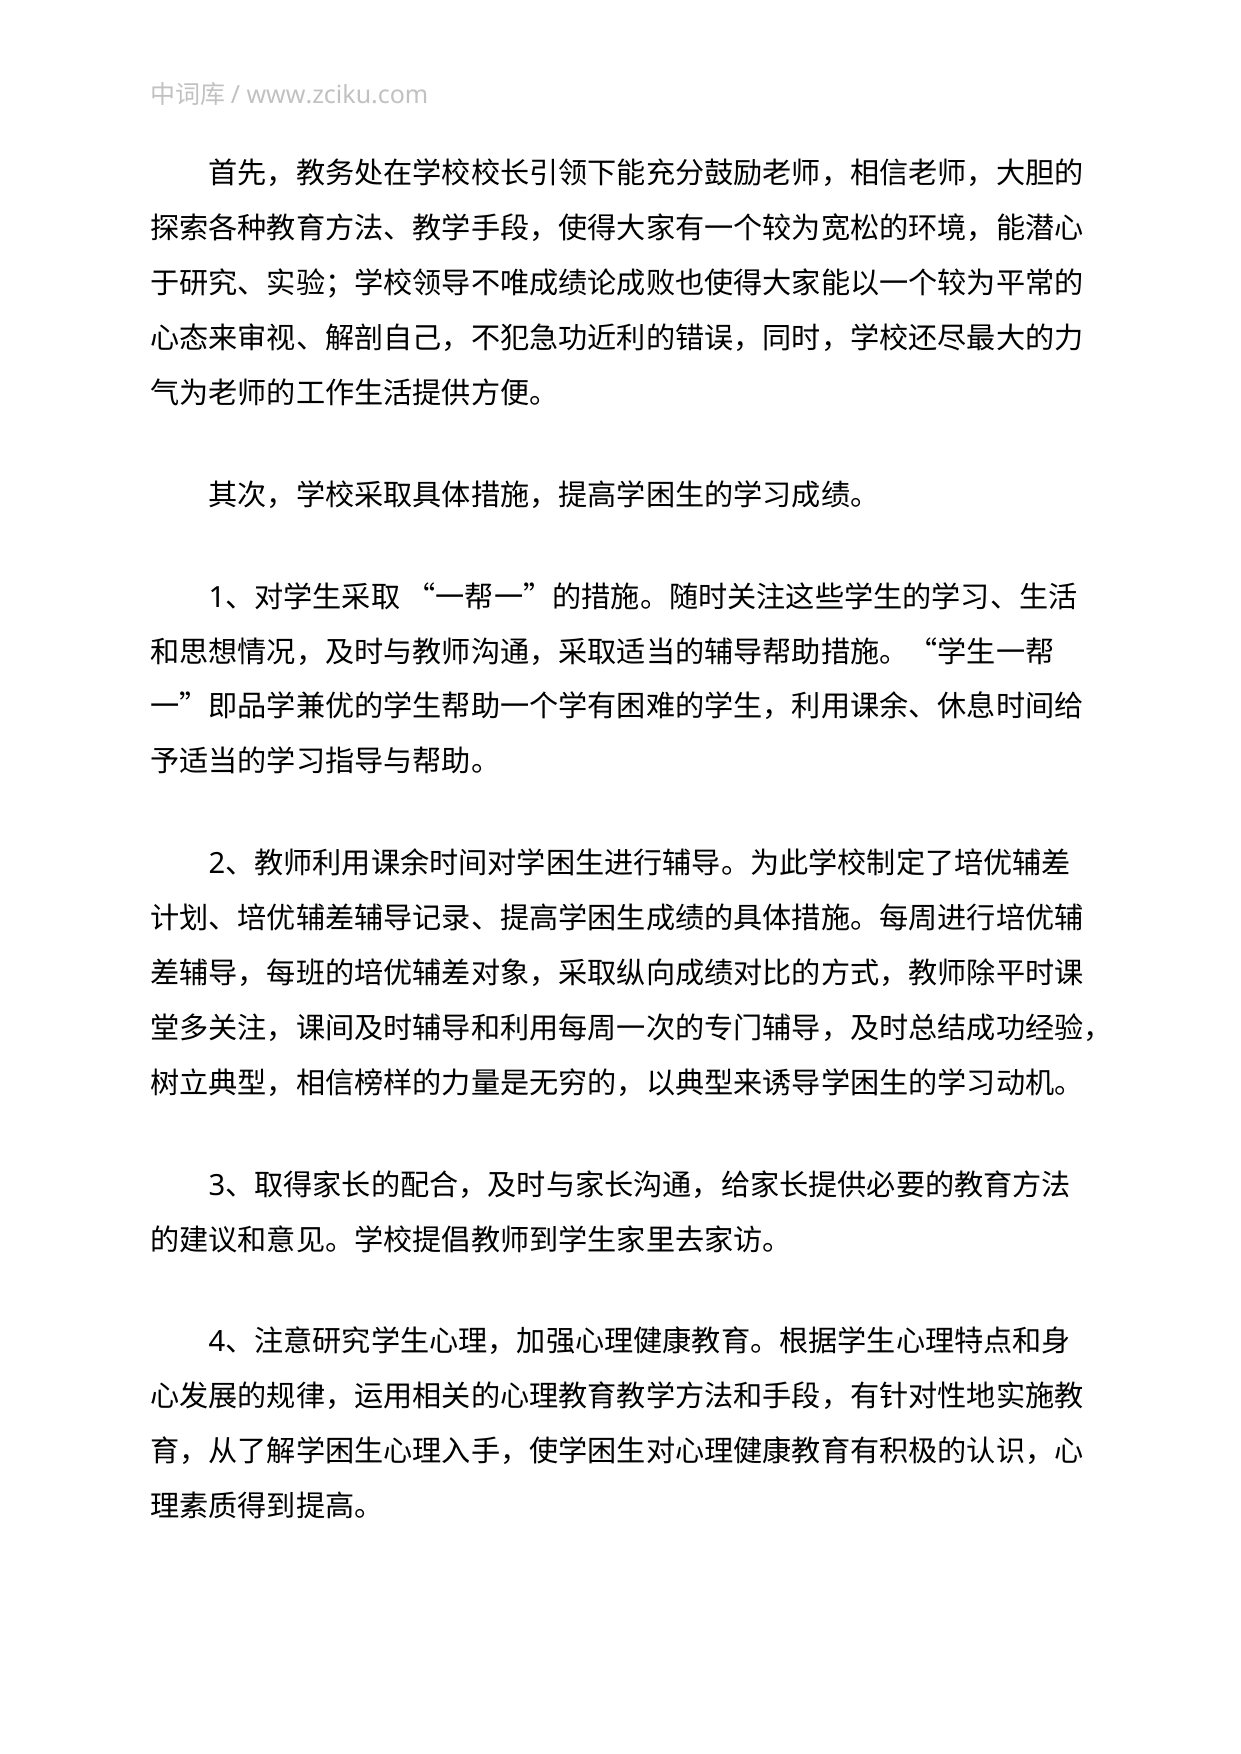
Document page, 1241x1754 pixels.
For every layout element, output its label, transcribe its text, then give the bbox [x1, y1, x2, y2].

text 其次，学校采取具体措施，提高学困生的学习成绩。 [150, 471, 1090, 514]
text 1、对学生采取 “一帮一”的措施。随时关注这些学生的学习、生活和思想情况，及时与教师沟通，采取适当的辅导帮助措施。“学生一帮一”即品学兼优的学生帮助一个学有困难的学生，利用课余、休息时间给予适当的学习指导与帮助。 [150, 573, 1090, 780]
text 3、取得家长的配合，及时与家长沟通，给家长提供必要的教育方法的建议和意见。学校提倡教师到学生家里去家访。 [150, 1161, 1090, 1258]
text 4、注意研究学生心理，加强心理健康教育。根据学生心理特点和身心发展的规律，运用相关的心理教育教学方法和手段，有针对性地实施教育，从了解学困生心理入手，使学困生对心理健康教育有积极的认识，心理素质得到提高。 [150, 1318, 1090, 1525]
text 首先，教务处在学校校长引领下能充分鼓励老师，相信老师，大胆的探索各种教育方法、教学手段，使得大家有一个较为宽松的环境，能潜心于研究、实验；学校领导不唯成绩论成败也使得大家能以一个较为平常的心态来审视、解剖自己，不犯急功近利的错误，同时，学校还尽最大的力气为老师的工作生活提供方便。 [150, 150, 1090, 412]
text 2、教师利用课余时间对学困生进行辅导。为此学校制定了培优辅差计划、培优辅差辅导记录、提高学困生成绩的具体措施。每周进行培优辅差辅导，每班的培优辅差对象，采取纵向成绩对比的方式，教师除平时课堂多关注，课间及时辅导和利用每周一次的专门辅导，及时总结成功经验，树立典型，相信榜样的力量是无穷的，以典型来诱导学困生的学习动机。 [150, 840, 1090, 1102]
